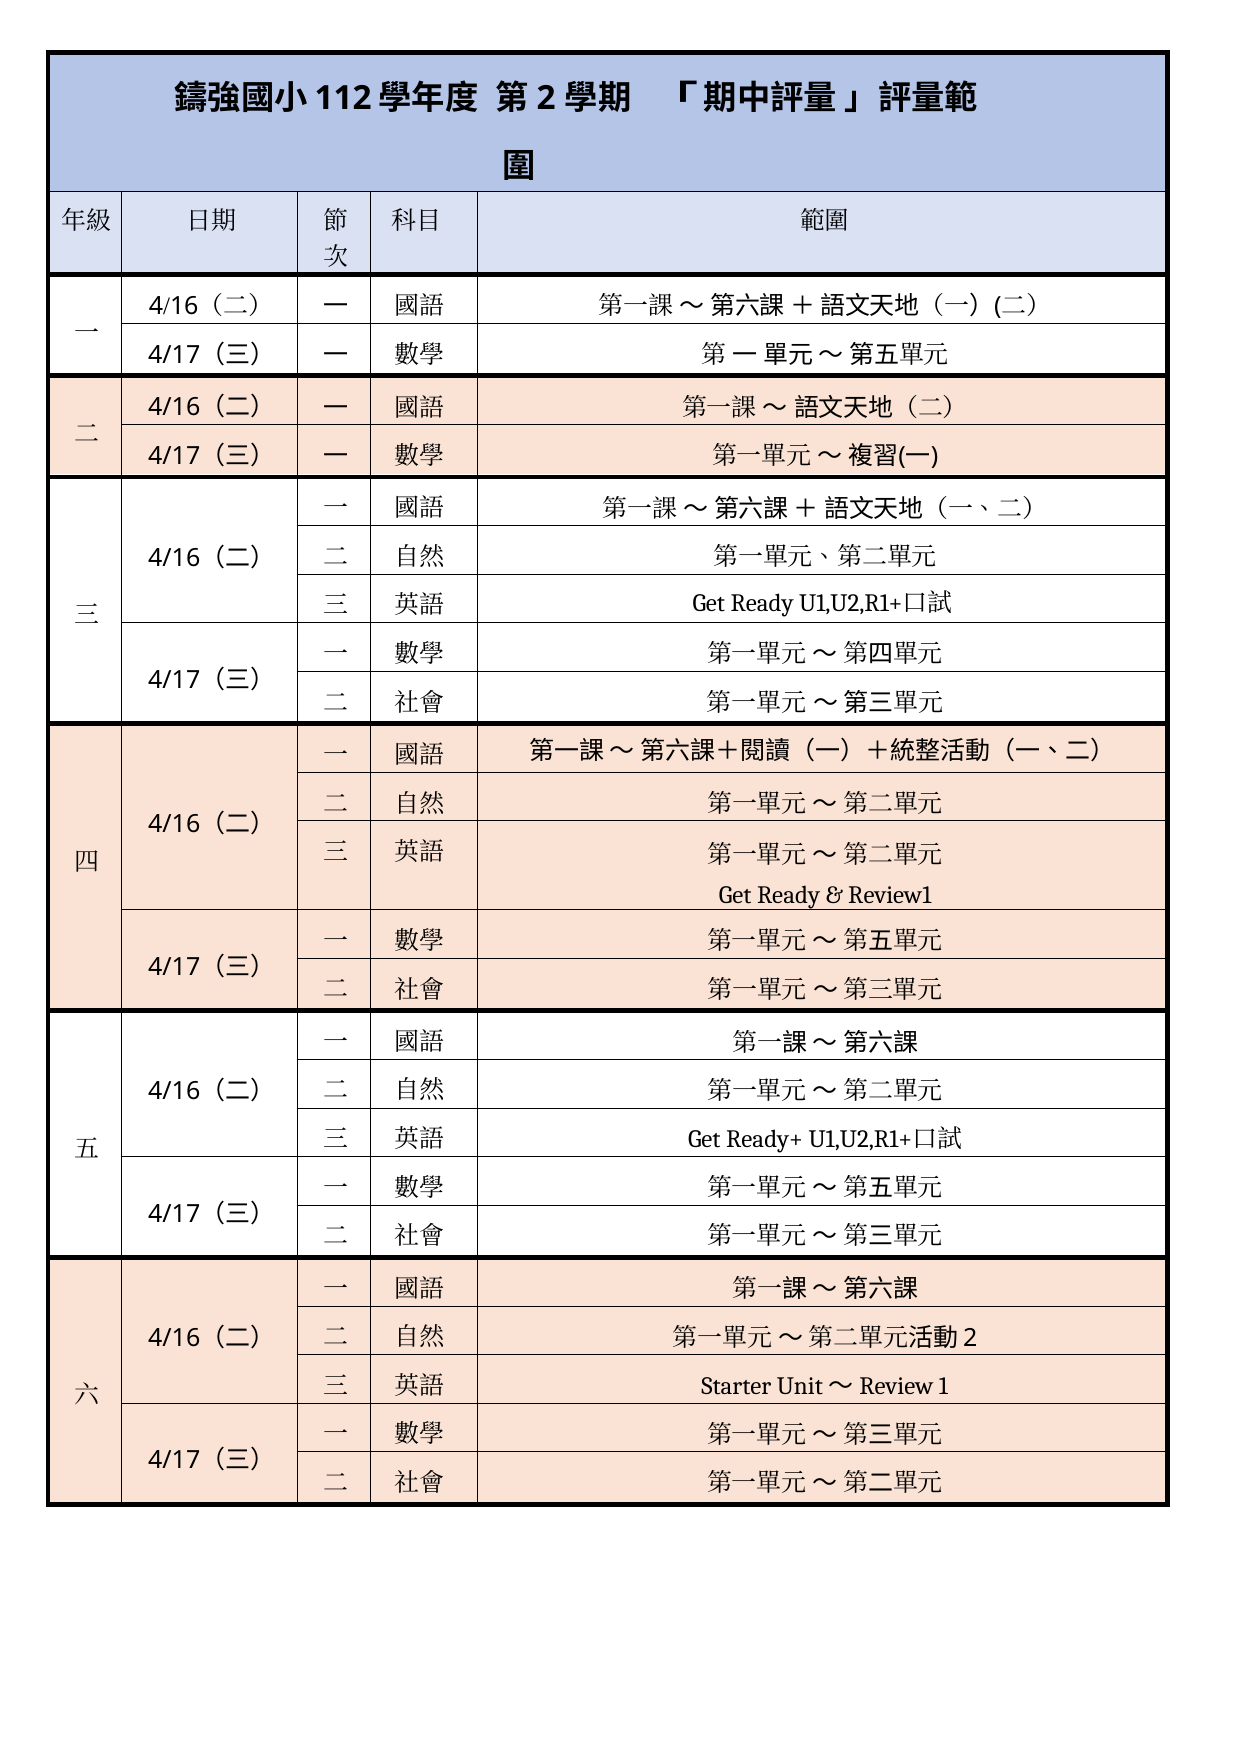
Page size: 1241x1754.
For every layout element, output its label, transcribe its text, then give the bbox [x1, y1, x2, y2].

table_cell 第一單元 ～ 第五單元 [478, 910, 1165, 958]
table_cell 二 [298, 773, 370, 820]
table_cell 二 [298, 959, 370, 1008]
table_cell 數學 [371, 1157, 477, 1204]
table_cell 社會 [371, 1206, 477, 1255]
table_cell 4/16（二） [122, 479, 297, 622]
table_cell 國語 [371, 1013, 477, 1059]
table_cell 第一課 ～ 語文天地（二） [478, 378, 1165, 424]
table_cell 一 [50, 277, 121, 373]
table_cell 三 [50, 479, 121, 721]
table_cell 一 [298, 623, 370, 671]
table_cell 自然 [371, 526, 477, 573]
table_cell 數學 [371, 623, 477, 671]
table_cell 一 [298, 378, 370, 424]
table_cell 自然 [371, 1307, 477, 1354]
table_cell 一 [298, 1013, 370, 1059]
table_cell 日期 [122, 192, 297, 272]
table_cell 第一單元 ～ 第三單元 [478, 672, 1165, 721]
table_cell 一 [298, 277, 370, 323]
table_cell 一 [298, 1404, 370, 1451]
table_cell 二 [298, 672, 370, 721]
table_cell 第一單元 ～ 第三單元 [478, 959, 1165, 1008]
table_cell 第一單元 ～ 第三單元 [478, 1404, 1165, 1451]
table_cell 國語 [371, 378, 477, 424]
table_cell 國語 [371, 277, 477, 323]
table_cell 4/17（三） [122, 623, 297, 721]
table_cell 一 [298, 1157, 370, 1204]
table_cell 一 [298, 425, 370, 474]
table_cell 4/17（三） [122, 910, 297, 1008]
table_cell 國語 [371, 1260, 477, 1306]
table_cell 二 [298, 526, 370, 573]
table_cell 4/16（二） [122, 277, 297, 323]
table_cell 三 [298, 1355, 370, 1403]
table_cell 一 [298, 1260, 370, 1306]
table_cell 一 [298, 324, 370, 373]
table_cell 第一單元 ～ 第三單元 [478, 1206, 1165, 1255]
table_cell 數學 [371, 324, 477, 373]
table_cell 第一課 ～ 第六課 [478, 1013, 1165, 1059]
table_cell 4/17（三） [122, 324, 297, 373]
table_cell 英語 [371, 821, 477, 909]
table_cell 第一課 ～ 第六課 [478, 1260, 1165, 1306]
table_cell 英語 [371, 1109, 477, 1156]
table_cell 三 [298, 1109, 370, 1156]
table_cell 二 [50, 378, 121, 474]
table_cell 第一單元 ～ 第四單元 [478, 623, 1165, 671]
table_cell 英語 [371, 1355, 477, 1403]
table_cell 第一單元 ～ 第二單元 [478, 1452, 1165, 1502]
table_cell 六 [50, 1260, 121, 1502]
table_cell 五 [50, 1013, 121, 1255]
table_cell 二 [298, 1307, 370, 1354]
table_cell Get Ready U1,U2,R1+口試 [478, 575, 1165, 622]
table_cell 社會 [371, 959, 477, 1008]
table_cell 社會 [371, 672, 477, 721]
table_cell 4/16（二） [122, 378, 297, 424]
table_cell 一 [298, 726, 370, 772]
table_cell 一 [298, 910, 370, 958]
table_cell 第一單元 ～ 複習(一) [478, 425, 1165, 474]
table_cell Get Ready+ U1,U2,R1+口試 [478, 1109, 1165, 1156]
table_cell 數學 [371, 425, 477, 474]
table_cell 4/17（三） [122, 1404, 297, 1502]
table_cell 三 [298, 821, 370, 909]
table_cell 二 [298, 1206, 370, 1255]
table_cell 範圍 [478, 192, 1165, 272]
table_cell 第一課 ～ 第六課＋閱讀（一）＋統整活動（一、二） [478, 726, 1165, 772]
table_cell 二 [298, 1060, 370, 1107]
table_cell 二 [298, 1452, 370, 1502]
table_cell 數學 [371, 1404, 477, 1451]
table_cell 第一單元 ～ 第二單元 Get Ready & Review1 [478, 821, 1165, 909]
table_cell 第一單元、第二單元 [478, 526, 1165, 573]
table_cell Starter Unit ～ Review 1 [478, 1355, 1165, 1403]
table_cell 科目 [371, 192, 477, 272]
table_cell 國語 [371, 479, 477, 525]
table_cell 四 [50, 726, 121, 1008]
table_cell 三 [298, 575, 370, 622]
table_cell 第 一 單元 ～ 第五單元 [478, 324, 1165, 373]
table_cell 4/16（二） [122, 1013, 297, 1156]
table_cell 國語 [371, 726, 477, 772]
table_cell 第一單元 ～ 第五單元 [478, 1157, 1165, 1204]
table_cell 第一單元 ～ 第二單元 [478, 773, 1165, 820]
table_cell 第一單元 ～ 第二單元活動2 [478, 1307, 1165, 1354]
table_cell 自然 [371, 773, 477, 820]
table_cell 4/17（三） [122, 1157, 297, 1255]
table_cell 節次 [298, 192, 370, 272]
table_cell 社會 [371, 1452, 477, 1502]
table_cell 英語 [371, 575, 477, 622]
table_cell 第一課 ～ 第六課 ＋ 語文天地（一）(二） [478, 277, 1165, 323]
table_cell 年級 [50, 192, 121, 272]
table_header 鑄強國小112學年度 第 2 學期 「期中評量 」評量範圍 [50, 55, 1165, 191]
table_cell 4/16（二） [122, 726, 297, 909]
table_cell 4/17（三） [122, 425, 297, 474]
table_cell 第一課 ～ 第六課 ＋ 語文天地（一、二） [478, 479, 1165, 525]
table_cell 第一單元 ～ 第二單元 [478, 1060, 1165, 1107]
table_cell 一 [298, 479, 370, 525]
table_cell 數學 [371, 910, 477, 958]
table_cell 自然 [371, 1060, 477, 1107]
table_cell 4/16（二） [122, 1260, 297, 1403]
